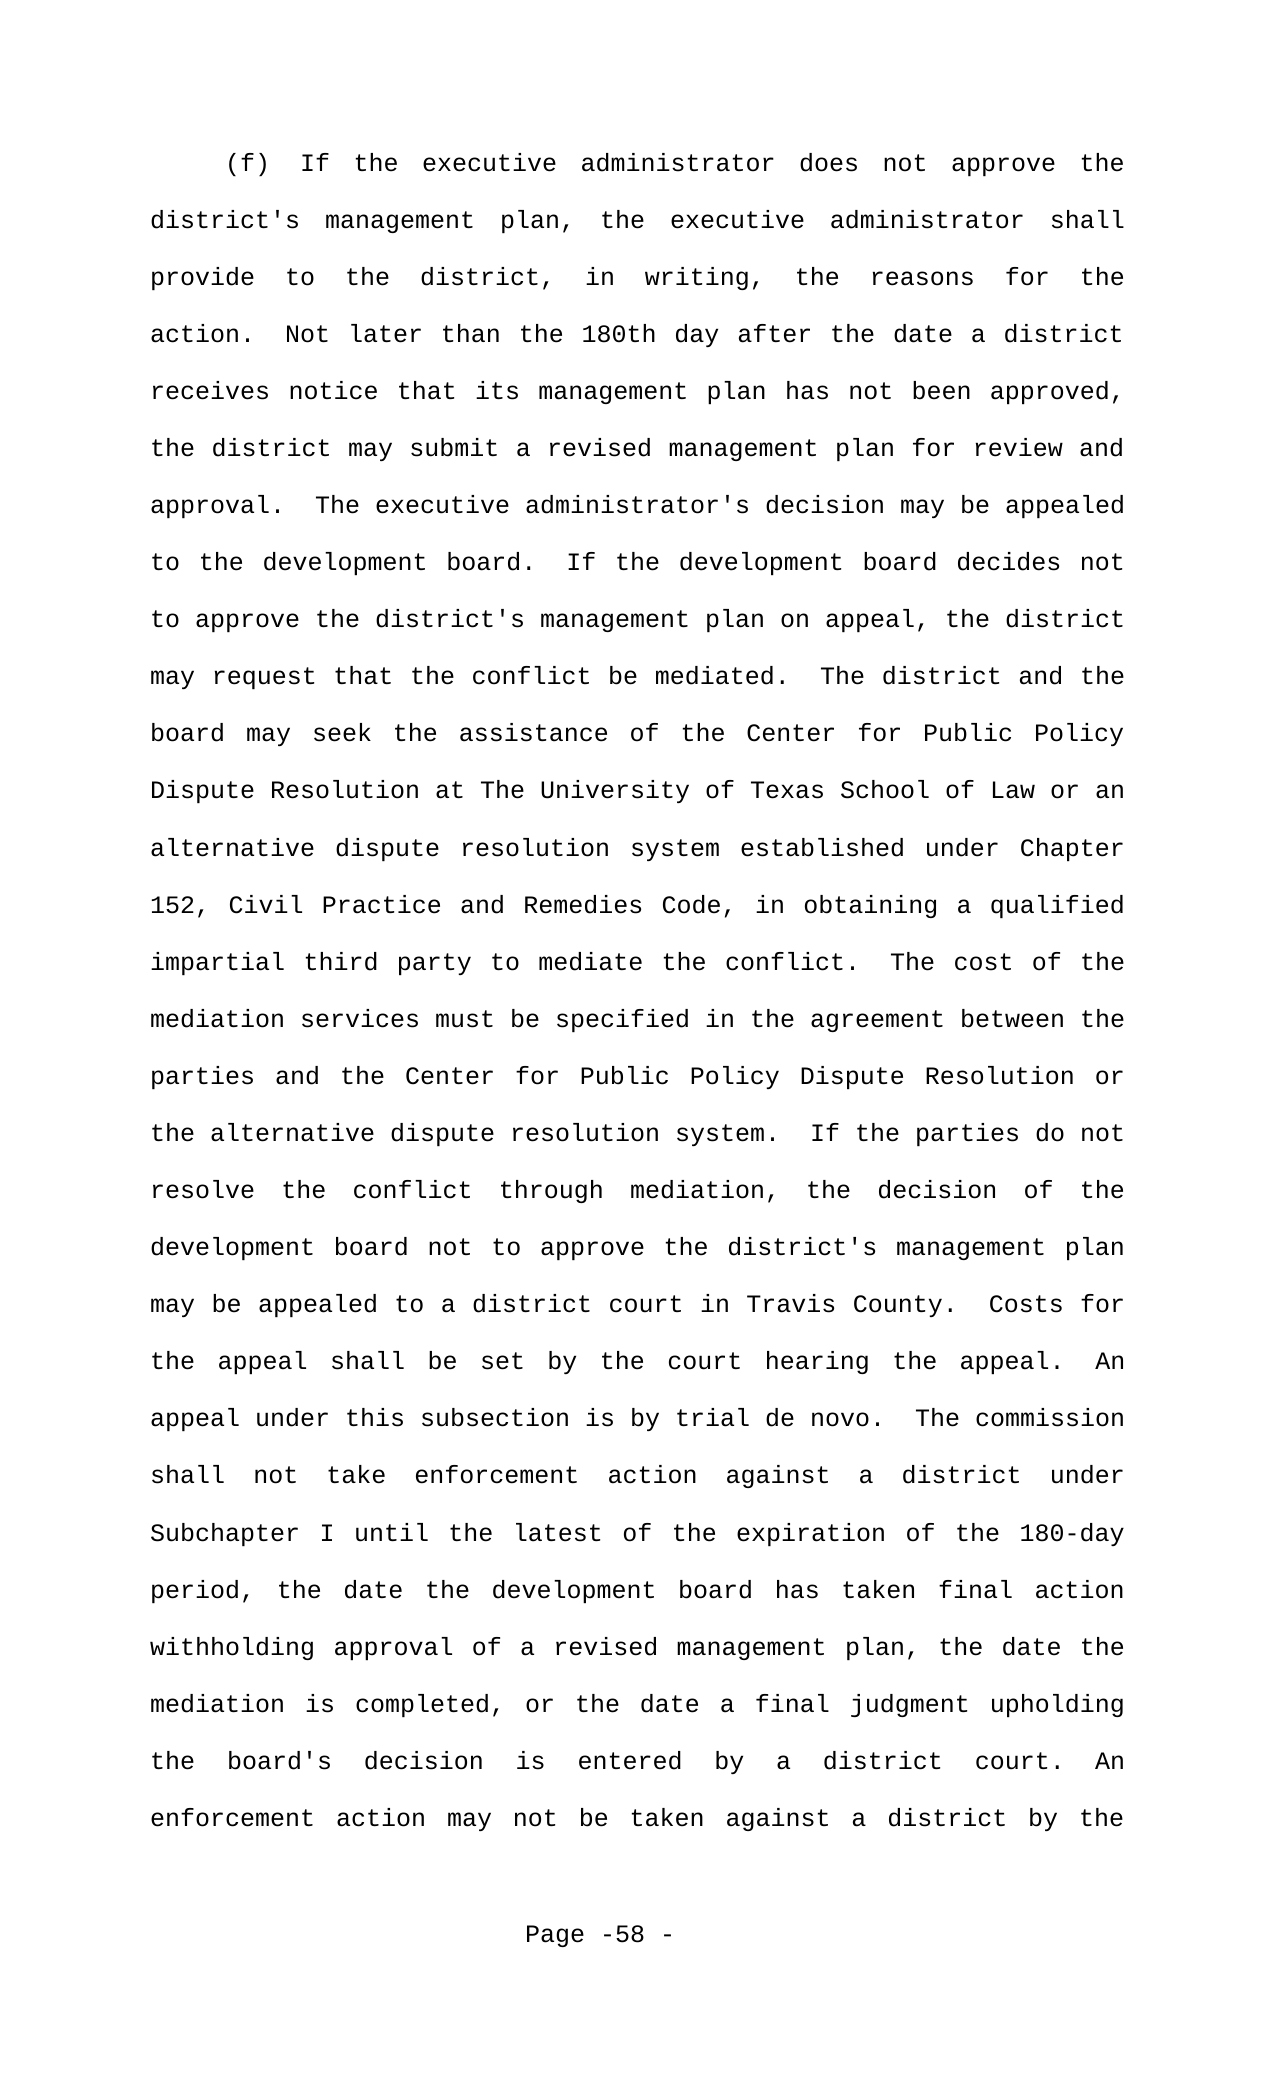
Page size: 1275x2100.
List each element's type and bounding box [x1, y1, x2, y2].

text [150, 150, 1125, 1834]
